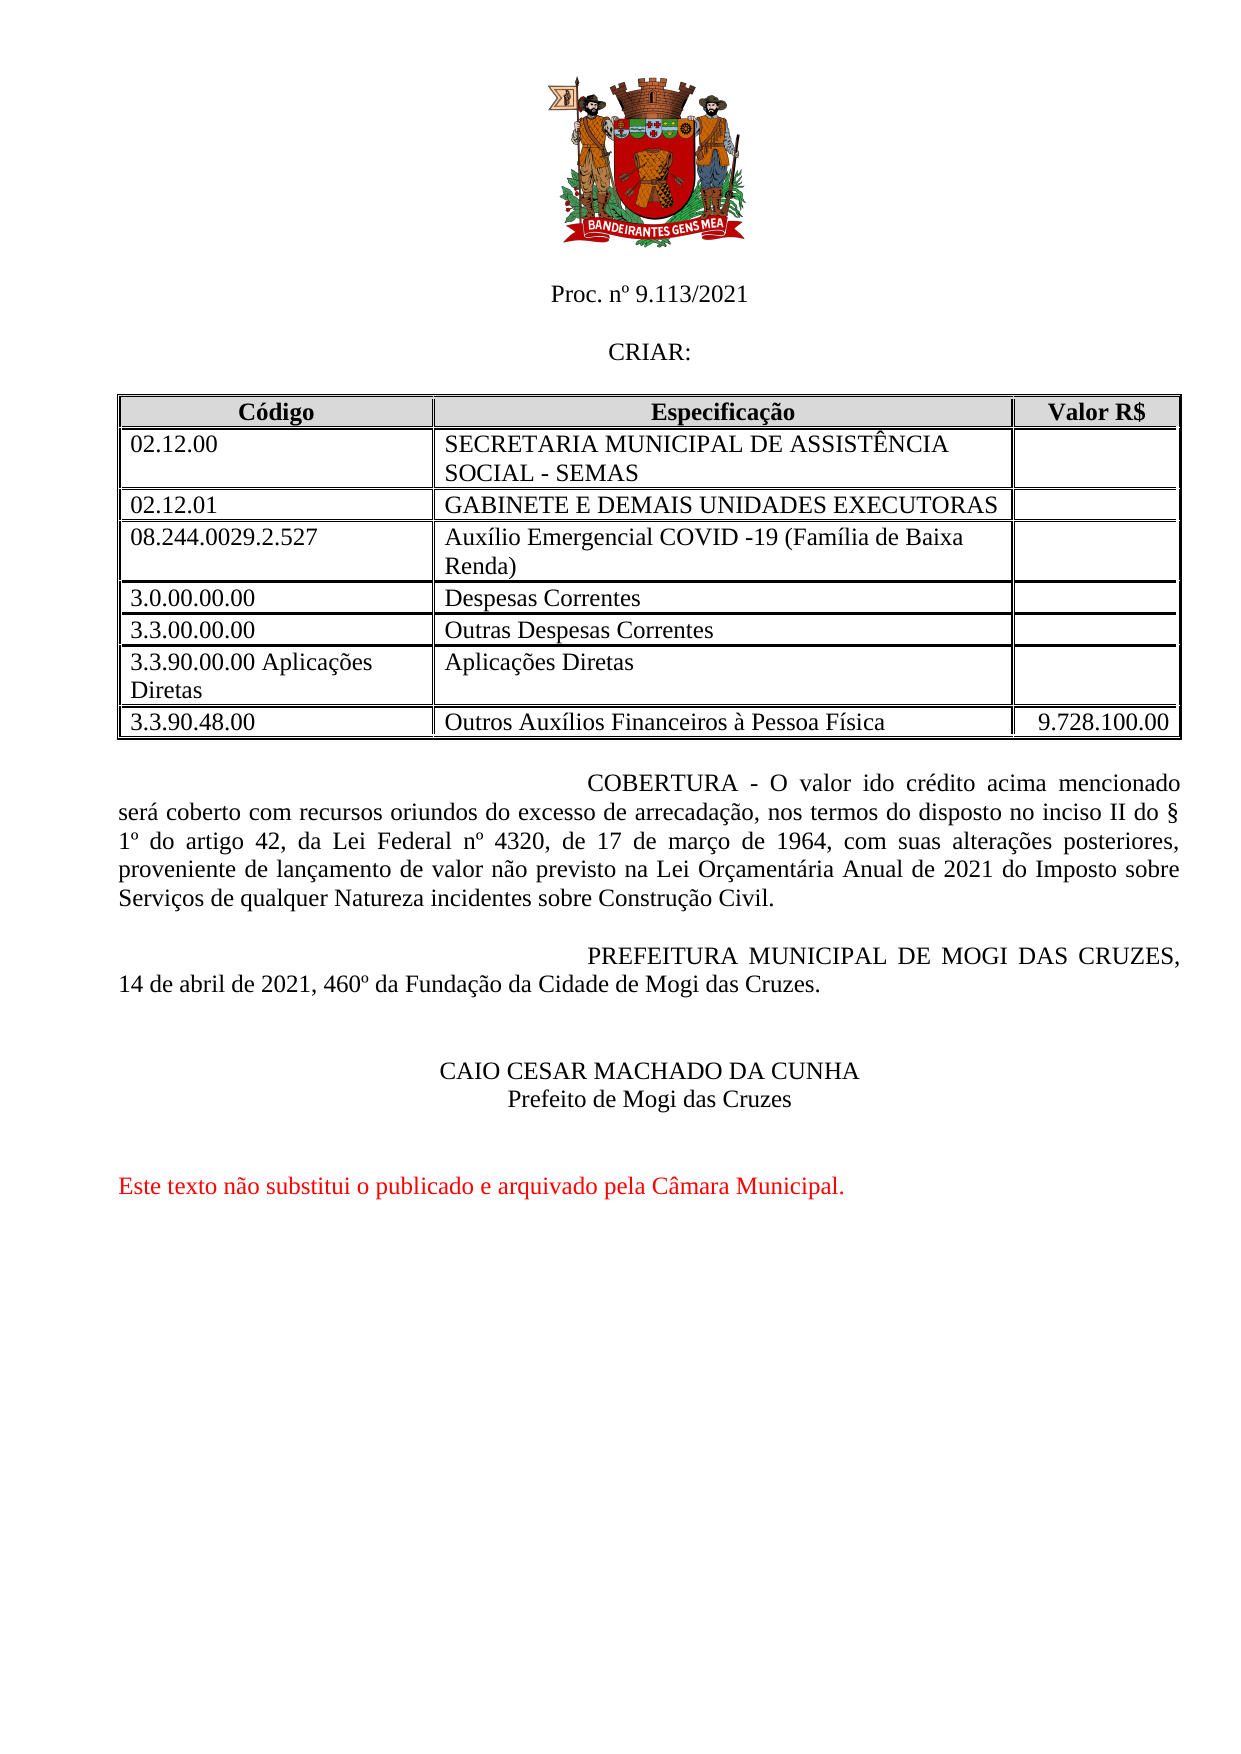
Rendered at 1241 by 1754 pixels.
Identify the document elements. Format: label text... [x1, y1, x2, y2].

table_cell 3.3.00.00.00 [121, 612, 432, 643]
picture [546, 73, 753, 251]
table_cell 02.12.01 [121, 487, 432, 519]
table_cell 02.12.00 [121, 426, 432, 487]
table_cell Auxílio Emergencial COVID -19 (Família de Baixa Renda) [435, 522, 1011, 579]
table_cell 3.0.00.00.00 [119, 580, 432, 612]
table_cell 9.728.100.00 [1013, 704, 1180, 736]
table_cell [1015, 487, 1179, 519]
text PREFEITURA MUNICIPAL DE MOGI DAS CRUZES, 14 de abril de 2021, 460º da Fundação da Cidade de Mogi das Cruzes. [118, 941, 1181, 998]
table_header Valor R$ [1013, 397, 1179, 426]
text CAIO CESAR MACHADO DA CUNHA [118, 1056, 1181, 1084]
table_cell Outros Auxílios Financeiros à Pessoa Física [433, 707, 1013, 736]
table_cell SECRETARIA MUNICIPAL DE ASSISTÊNCIA SOCIAL - SEMAS [435, 430, 1011, 487]
table_cell [1015, 519, 1179, 579]
table_cell Aplicações Diretas [435, 647, 1011, 704]
table_cell [1015, 644, 1180, 704]
text CRIAR: [118, 337, 1181, 365]
text Proc. nº 9.113/2021 [118, 279, 1181, 308]
table_cell GABINETE E DEMAIS UNIDADES EXECUTORAS [435, 490, 1011, 519]
table_cell 3.3.90.00.00 Aplicações Diretas [119, 644, 432, 704]
table_cell 3.3.90.48.00 [119, 704, 433, 736]
table_header Código [121, 397, 433, 426]
table_cell [1015, 426, 1179, 487]
table_cell [1015, 580, 1180, 612]
text Este texto não substitui o publicado e arquivado pela Câmara Municipal. [118, 1171, 1181, 1199]
text Prefeito de Mogi das Cruzes [118, 1084, 1181, 1113]
table_cell 08.244.0029.2.527 [121, 519, 432, 579]
table_cell Despesas Correntes [435, 583, 1011, 612]
text COBERTURA - O valor ido crédito acima mencionado será coberto com recursos oriundos do excesso de arrecadação, nos termos do disposto no inciso II do § 1º do artigo 42, da Lei Federal nº 4320, de 17 de março de 1964, com suas alterações posteriores, proveniente de lançamento de valor não previsto na Lei Orçamentária Anual de 2021 do Imposto sobre Serviços de qualquer Natureza incidentes sobre Construção Civil. [118, 768, 1181, 912]
table_cell [1015, 612, 1179, 643]
table_cell Outras Despesas Correntes [435, 615, 1011, 643]
table_header Especificação [433, 397, 1013, 426]
